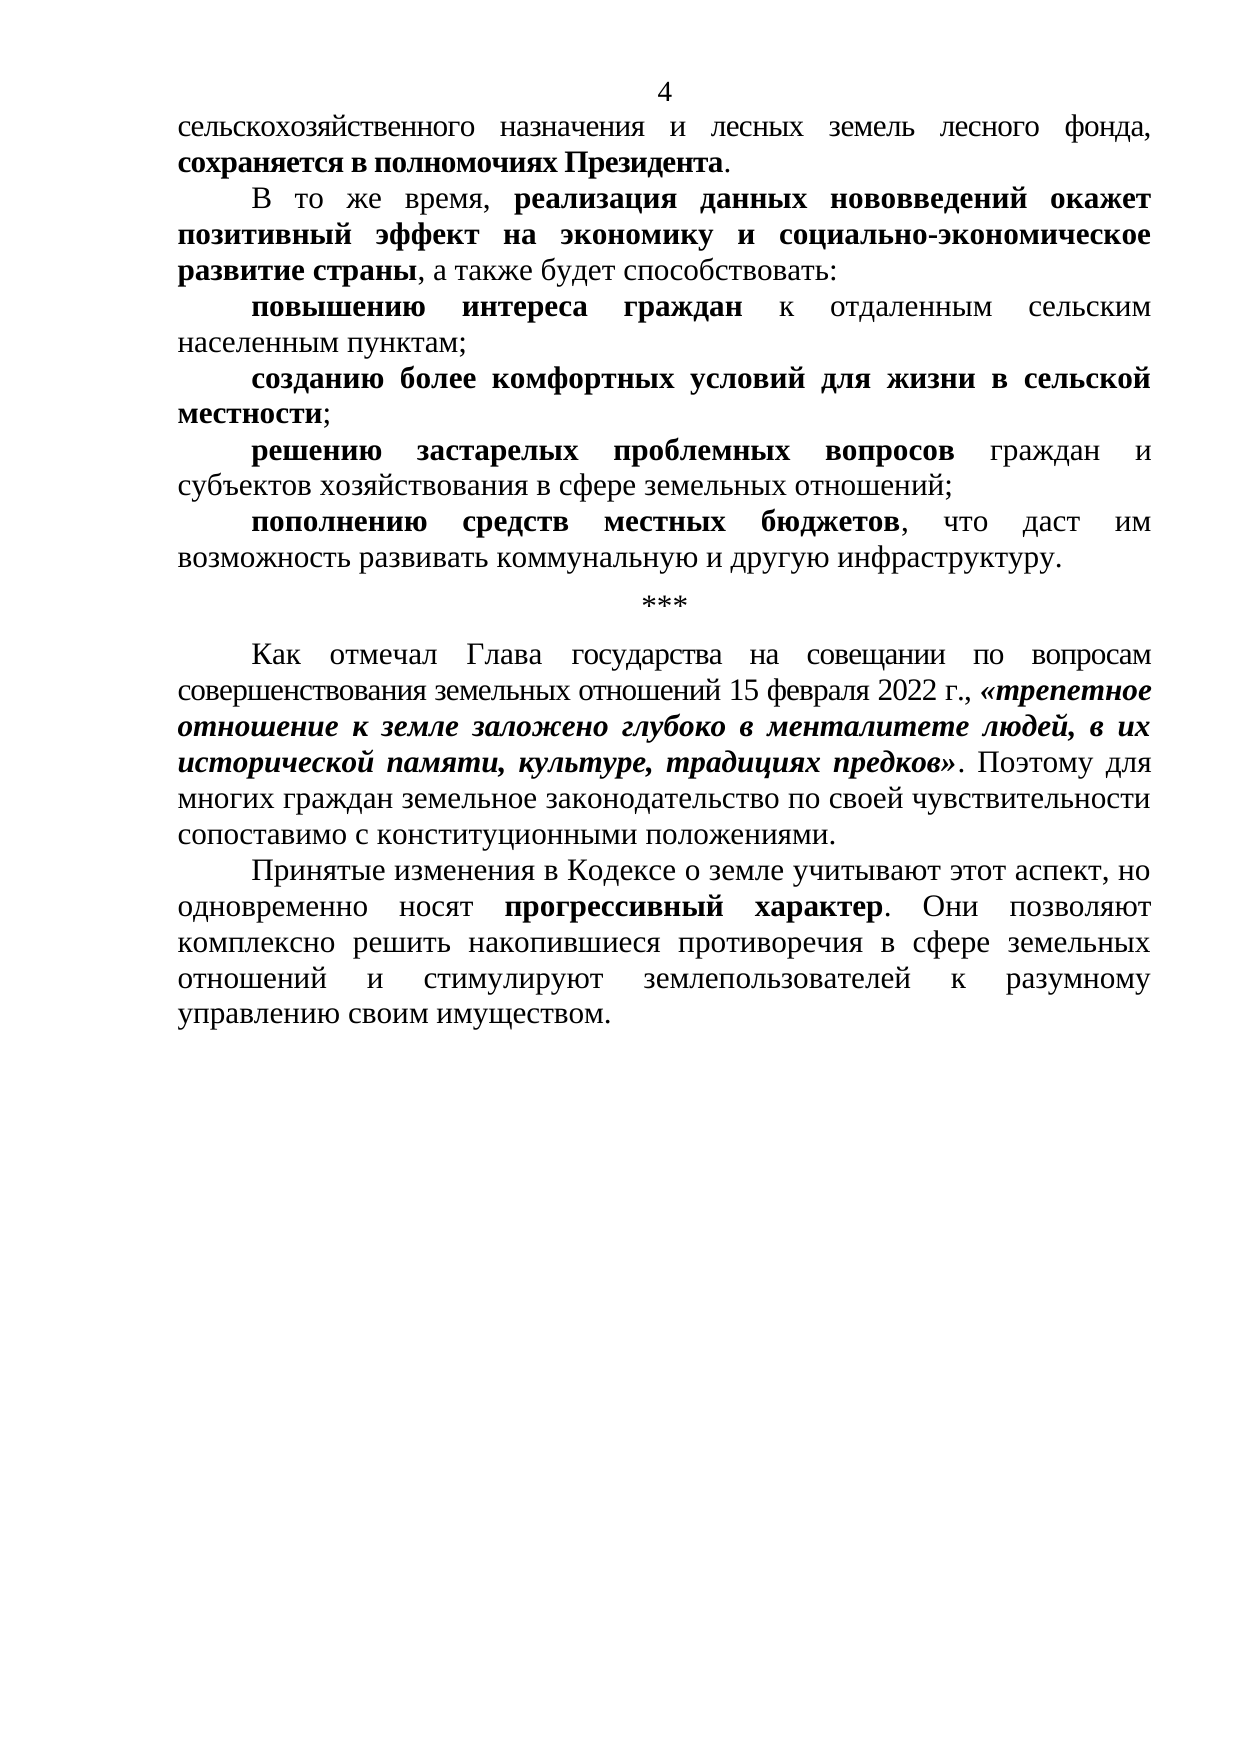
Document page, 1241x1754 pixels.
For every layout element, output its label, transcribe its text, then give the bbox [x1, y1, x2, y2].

text решению застарелых проблемных вопросов граждан и субъектов хозяйствования в сфере земельных отношений; [177, 431, 1152, 503]
text пополнению средств местных бюджетов, что даст им возможность развивать коммунальную и другую инфраструктуру. [177, 503, 1152, 574]
text *** [177, 587, 1152, 623]
text Принятые изменения в Кодексе о земле учитывают этот аспект, но одновременно носят прогрессивный характер. Они позволяют комплексно решить накопившиеся противоречия в сфере земельных отношений и стимулируют землепользователей к разумному управлению своим имуществом. [177, 851, 1152, 1031]
text повышению интереса граждан к отдаленным сельским населенным пунктам; [177, 287, 1152, 359]
text созданию более комфортных условий для жизни в сельской местности; [177, 359, 1152, 431]
text Как отмечал Глава государства на совещании по вопросам совершенствования земельных отношений 15 февраля 2022 г., «трепетное отношение к земле заложено глубоко в менталитете людей, в их исторической памяти, культуре, традициях предков». Поэтому для многих граждан земельное законодательство по своей чувствительности сопоставимо с конституционными положениями. [177, 635, 1152, 851]
text В то же время, реализация данных нововведений окажет позитивный эффект на экономику и социально-экономическое развитие страны, а также будет способствовать: [177, 179, 1152, 287]
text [177, 107, 1152, 179]
